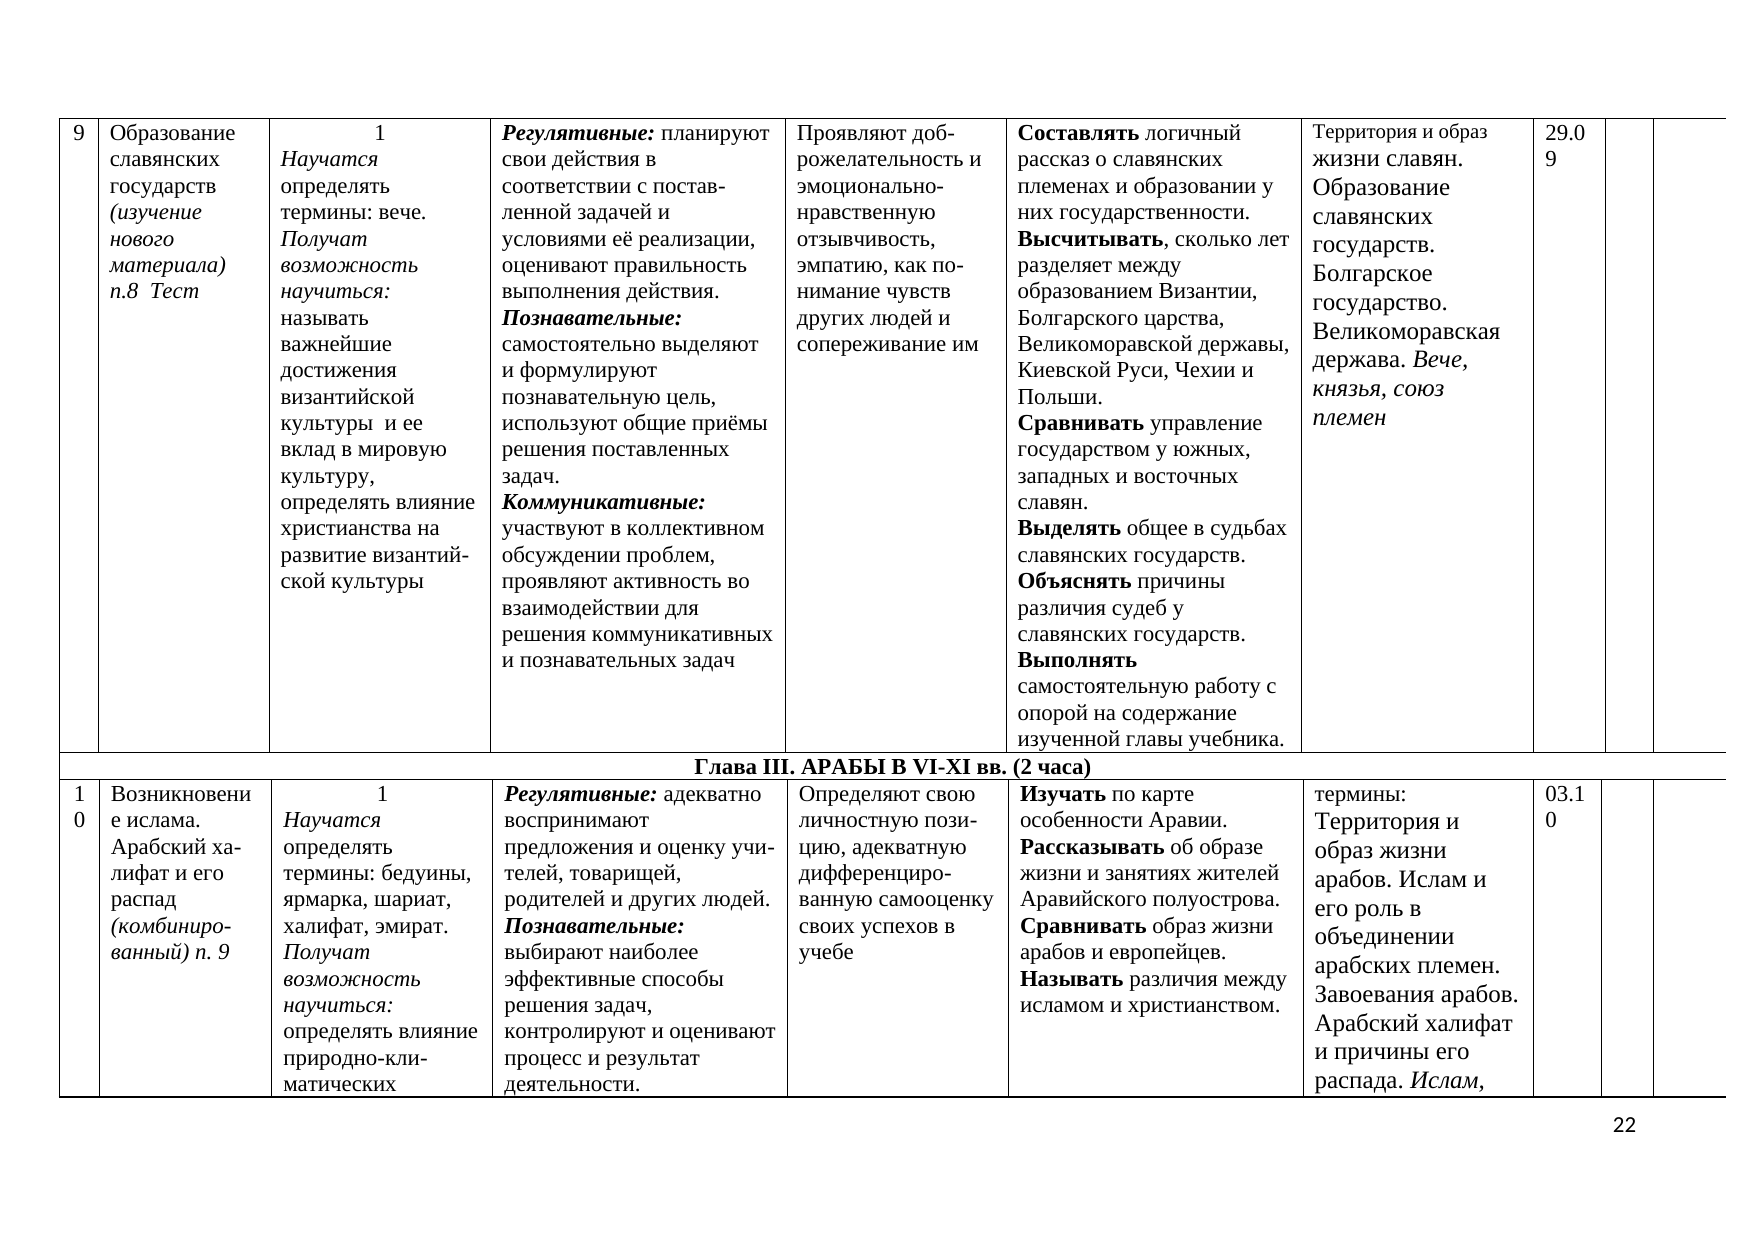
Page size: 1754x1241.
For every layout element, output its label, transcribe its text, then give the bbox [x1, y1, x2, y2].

table_cell Глава III. АРАБЫ В VI-XI вв. (2 часа) [60, 753, 1726, 779]
table_cell 03.10 [1534, 780, 1601, 1096]
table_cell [272, 780, 492, 1096]
table_cell Регулятивные: планируют свои действия в соответствии с поставленной задачей и условиями её реализации, оценивают правильность выполнения действия. Познавательные: самостоятельно выделяют и формулируют познавательную цель, используют общие приёмы решения поставленных задач. Коммуникативные: участвуют в коллективном обсуждении проблем, проявляют активность во взаимодействии для решения коммуникативных и познавательных задач [491, 119, 785, 752]
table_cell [1304, 780, 1533, 1096]
table_cell 1 Научатся определять термины: вече. Получат возможность научиться: называть важнейшие достижения византийской культуры и ее вклад в мировую культуру, определять влияние христианства на развитие византийской культуры [270, 119, 490, 752]
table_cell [100, 780, 271, 1096]
table_cell Проявляют доброжелательность и эмоционально- нравственную отзывчивость, эмпатию, как понимание чувств других людей и сопереживание им [786, 119, 1006, 752]
table_cell Образование славянских государств (изучение нового материала) п.8 Тест [99, 119, 269, 752]
table_cell [1606, 119, 1653, 752]
table_cell [1654, 780, 1726, 1096]
table_cell Составлять логичный рассказ о славянских племенах и образовании у них государственности. Высчитывать, сколько лет разделяет между образованием Византии, Болгарского царства, Великоморавской державы, Киевской Руси, Чехии и Польши. Сравнивать управление государством у южных, западных и восточных славян. Выделять общее в судьбах славянских государств. Объяснять причины различия судеб у славянских государств. Выполнять самостоятельную работу с опорой на содержание изученной главы учебника. [1007, 119, 1301, 752]
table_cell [788, 780, 1008, 1096]
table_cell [1009, 780, 1303, 1096]
table_cell [1654, 119, 1726, 752]
table_cell 29.09 [1534, 119, 1605, 752]
table_cell Территория и образ жизни славян. Образование славянских государств. Болгарское государство. Великоморавская держава. Вече, князья, союз племен [1302, 119, 1533, 752]
table_cell 9 [60, 119, 98, 752]
table_cell [1602, 780, 1653, 1096]
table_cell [493, 780, 787, 1096]
table_cell 10 [60, 780, 99, 1096]
